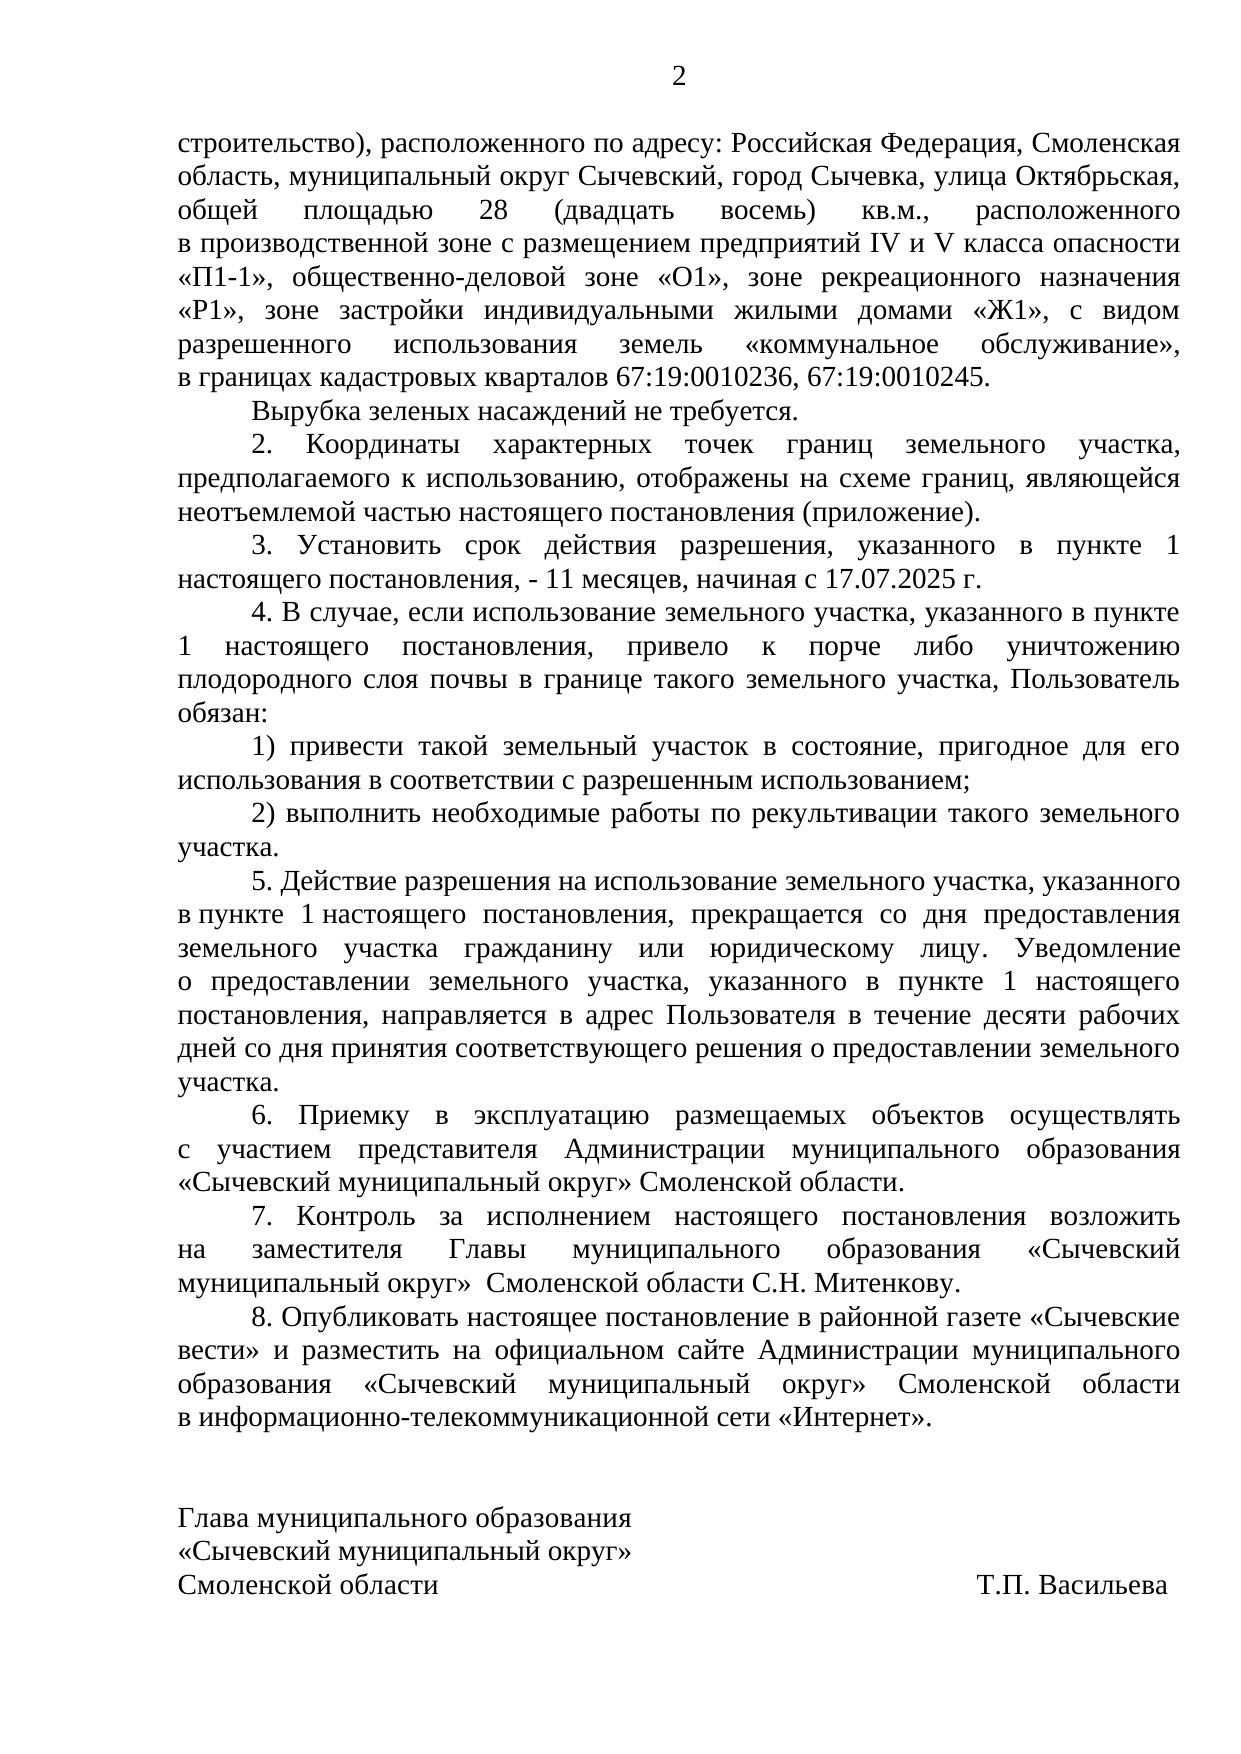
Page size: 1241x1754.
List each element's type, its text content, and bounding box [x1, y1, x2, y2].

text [177, 125, 1181, 393]
text Смоленской области Т.П. Васильева [177, 1567, 1181, 1601]
text 2) выполнить необходимые работы по рекультивации такого земельного участка. [177, 796, 1181, 863]
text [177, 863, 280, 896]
text 8. Опубликовать настоящее постановление в районной газете «Сычевские вести» и разместить на официальном сайте Администрации муниципального образования «Сычевский муниципальный округ» Смоленской области в информационно-телекоммуникационной сети «Интернет». [177, 1299, 1181, 1433]
text 4. В случае, если использование земельного участка, указанного в пункте 1 настоящего постановления, привело к порче либо уничтожению плодородного слоя почвы в границе такого земельного участка, Пользователь обязан: [177, 594, 1181, 728]
text «Сычевский муниципальный округ» [177, 1533, 1181, 1567]
text 1) привести такой земельный участок в состояние, пригодное для его использования в соответствии с разрешенным использованием; [177, 728, 1181, 796]
text 6. Приемку в эксплуатацию размещаемых объектов осуществлять с участием представителя Администрации муниципального образования «Сычевский муниципальный округ» Смоленской области. [177, 1097, 1181, 1198]
subtitle 3. Установить срок действия разрешения, указанного в пункте 1 настоящего постановления, - 11 месяцев, начиная с 17.07.2025 г. [177, 527, 1181, 594]
text Вырубка зеленых насаждений не требуется. [177, 393, 1181, 427]
text 2. Координаты характерных точек границ земельного участка, предполагаемого к использованию, отображены на схеме границ, являющейся неотъемлемой частью настоящего постановления (приложение). [177, 427, 1181, 527]
text 7. Контроль за исполнением настоящего постановления возложить на заместителя Главы муниципального образования «Сычевский муниципальный округ» Смоленской области С.Н. Митенкову. [177, 1198, 1181, 1299]
text Глава муниципального образования [177, 1500, 1181, 1533]
text 5. Действие разрешения на использование земельного участка, указанного в пункте 1 настоящего постановления, прекращается со дня предоставления земельного участка гражданину или юридическому лицу. Уведомление о предоставлении земельного участка, указанного в пункте 1 настоящего постановления, направляется в адрес Пользователя в течение десяти рабочих дней со дня принятия соответствующего решения о предоставлении земельного участка. [177, 930, 1181, 1097]
